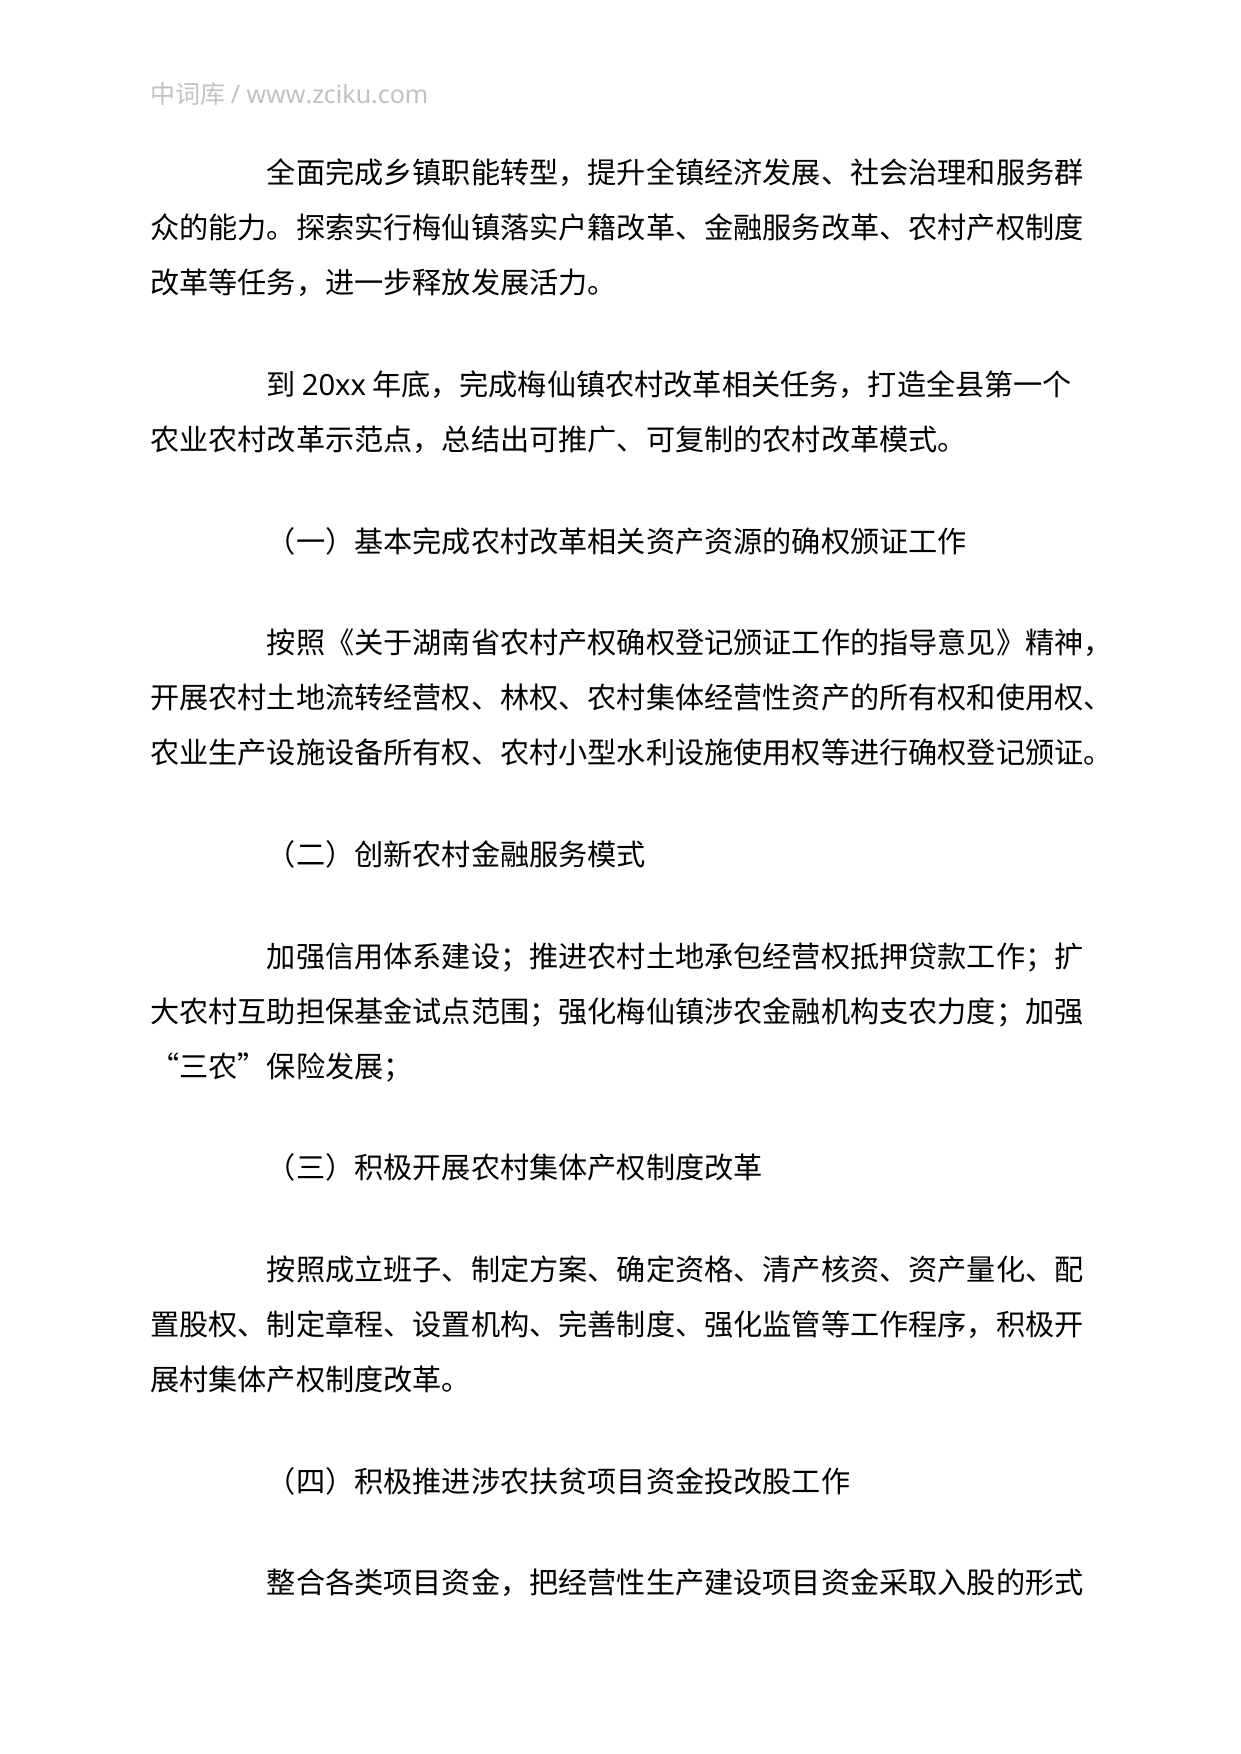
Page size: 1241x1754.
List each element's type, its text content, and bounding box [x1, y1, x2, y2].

text 加强信用体系建设；推进农村土地承包经营权抵押贷款工作；扩大农村互助担保基金试点范围；强化梅仙镇涉农金融机构支农力度；加强“三农”保险发展； [150, 933, 1090, 1086]
text 到20xx年底，完成梅仙镇农村改革相关任务，打造全县第一个农业农村改革示范点，总结出可推广、可复制的农村改革模式。 [150, 362, 1090, 459]
text （三）积极开展农村集体产权制度改革 [150, 1145, 1090, 1187]
text 全面完成乡镇职能转型，提升全镇经济发展、社会治理和服务群众的能力。探索实行梅仙镇落实户籍改革、金融服务改革、农村产权制度改革等任务，进一步释放发展活力。 [150, 150, 1090, 302]
text 按照《关于湖南省农村产权确权登记颁证工作的指导意见》精神，开展农村土地流转经营权、林权、农村集体经营性资产的所有权和使用权、农业生产设施设备所有权、农村小型水利设施使用权等进行确权登记颁证。 [150, 620, 1090, 772]
text （一）基本完成农村改革相关资产资源的确权颁证工作 [150, 518, 1090, 561]
text （二）创新农村金融服务模式 [150, 832, 1090, 874]
text （四）积极推进涉农扶贫项目资金投改股工作 [150, 1458, 1090, 1501]
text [150, 1560, 1090, 1602]
text 按照成立班子、制定方案、确定资格、清产核资、资产量化、配置股权、制定章程、设置机构、完善制度、强化监管等工作程序，积极开展村集体产权制度改革。 [150, 1247, 1090, 1399]
